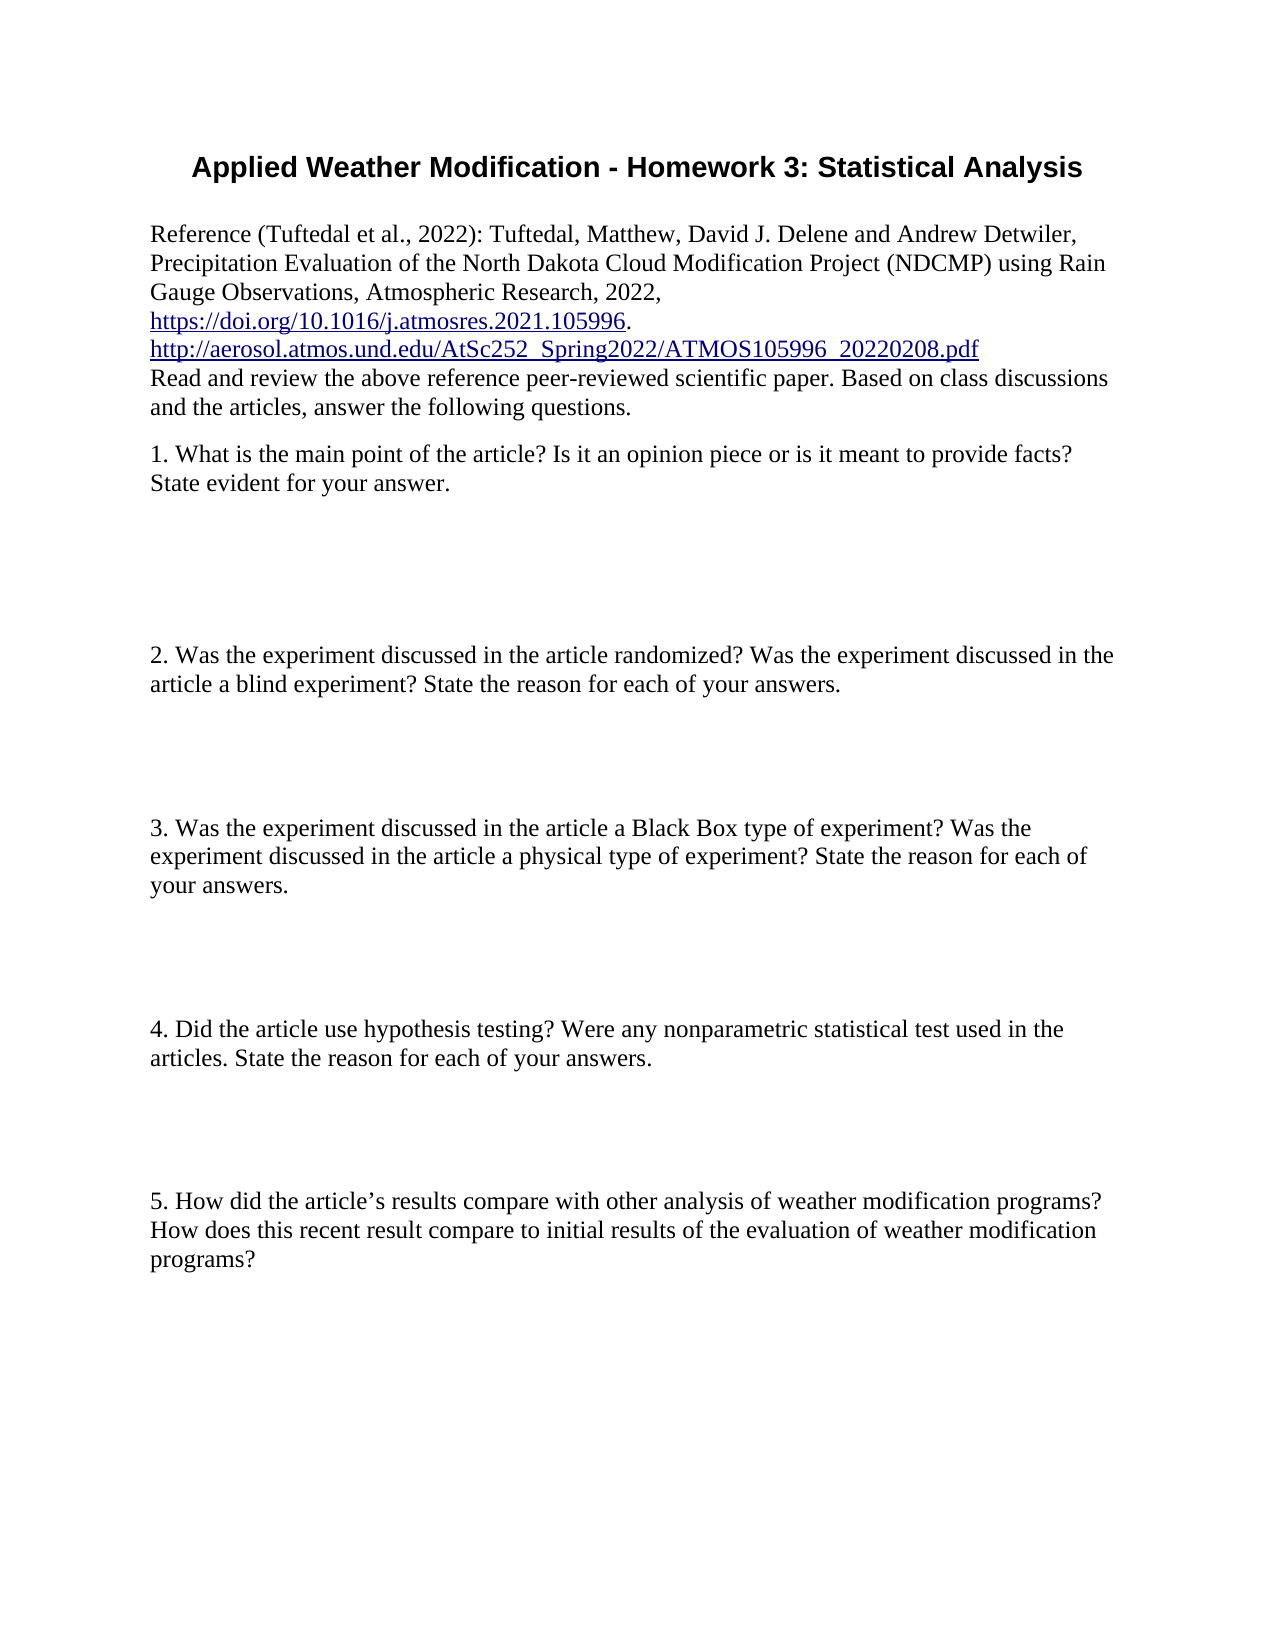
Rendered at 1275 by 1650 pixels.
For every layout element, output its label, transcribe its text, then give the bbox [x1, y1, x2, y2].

title Applied Weather Modification - Homework 3: Statistical Analysis [150, 150, 1125, 183]
text 2. Was the experiment discussed in the article randomized? Was the experiment discussed in the article a blind experiment? State the reason for each of your answers. [150, 640, 1125, 698]
text http://aerosol.atmos.und.edu/AtSc252_Spring2022/ATMOS105996_20220208.pdf [150, 334, 1125, 363]
text 1. What is the main point of the article? Is it an opinion piece or is it meant to provide facts? State evident for your answer. [150, 439, 1125, 496]
text Reference (Tuftedal et al., 2022): Tuftedal, Matthew, David J. Delene and Andrew Detwiler, Precipitation Evaluation of the North Dakota Cloud Modification Project (NDCMP) using Rain Gauge Observations, Atmospheric Research, 2022, https://doi.org/10.1016/j.atmosres.2021.105996. [150, 219, 1125, 334]
text 3. Was the experiment discussed in the article a Black Box type of experiment? Was the experiment discussed in the article a physical type of experiment? State the reason for each of your answers. [150, 813, 1125, 899]
text 4. Did the article use hypothesis testing? Were any nonparametric statistical test used in the articles. State the reason for each of your answers. [150, 1014, 1125, 1071]
text 5. How did the article’s results compare with other analysis of weather modification programs? How does this recent result compare to initial results of the evaluation of weather modification programs? [150, 1186, 1125, 1273]
text Read and review the above reference peer-reviewed scientific paper. Based on class discussions and the articles, answer the following questions. [150, 363, 1125, 421]
